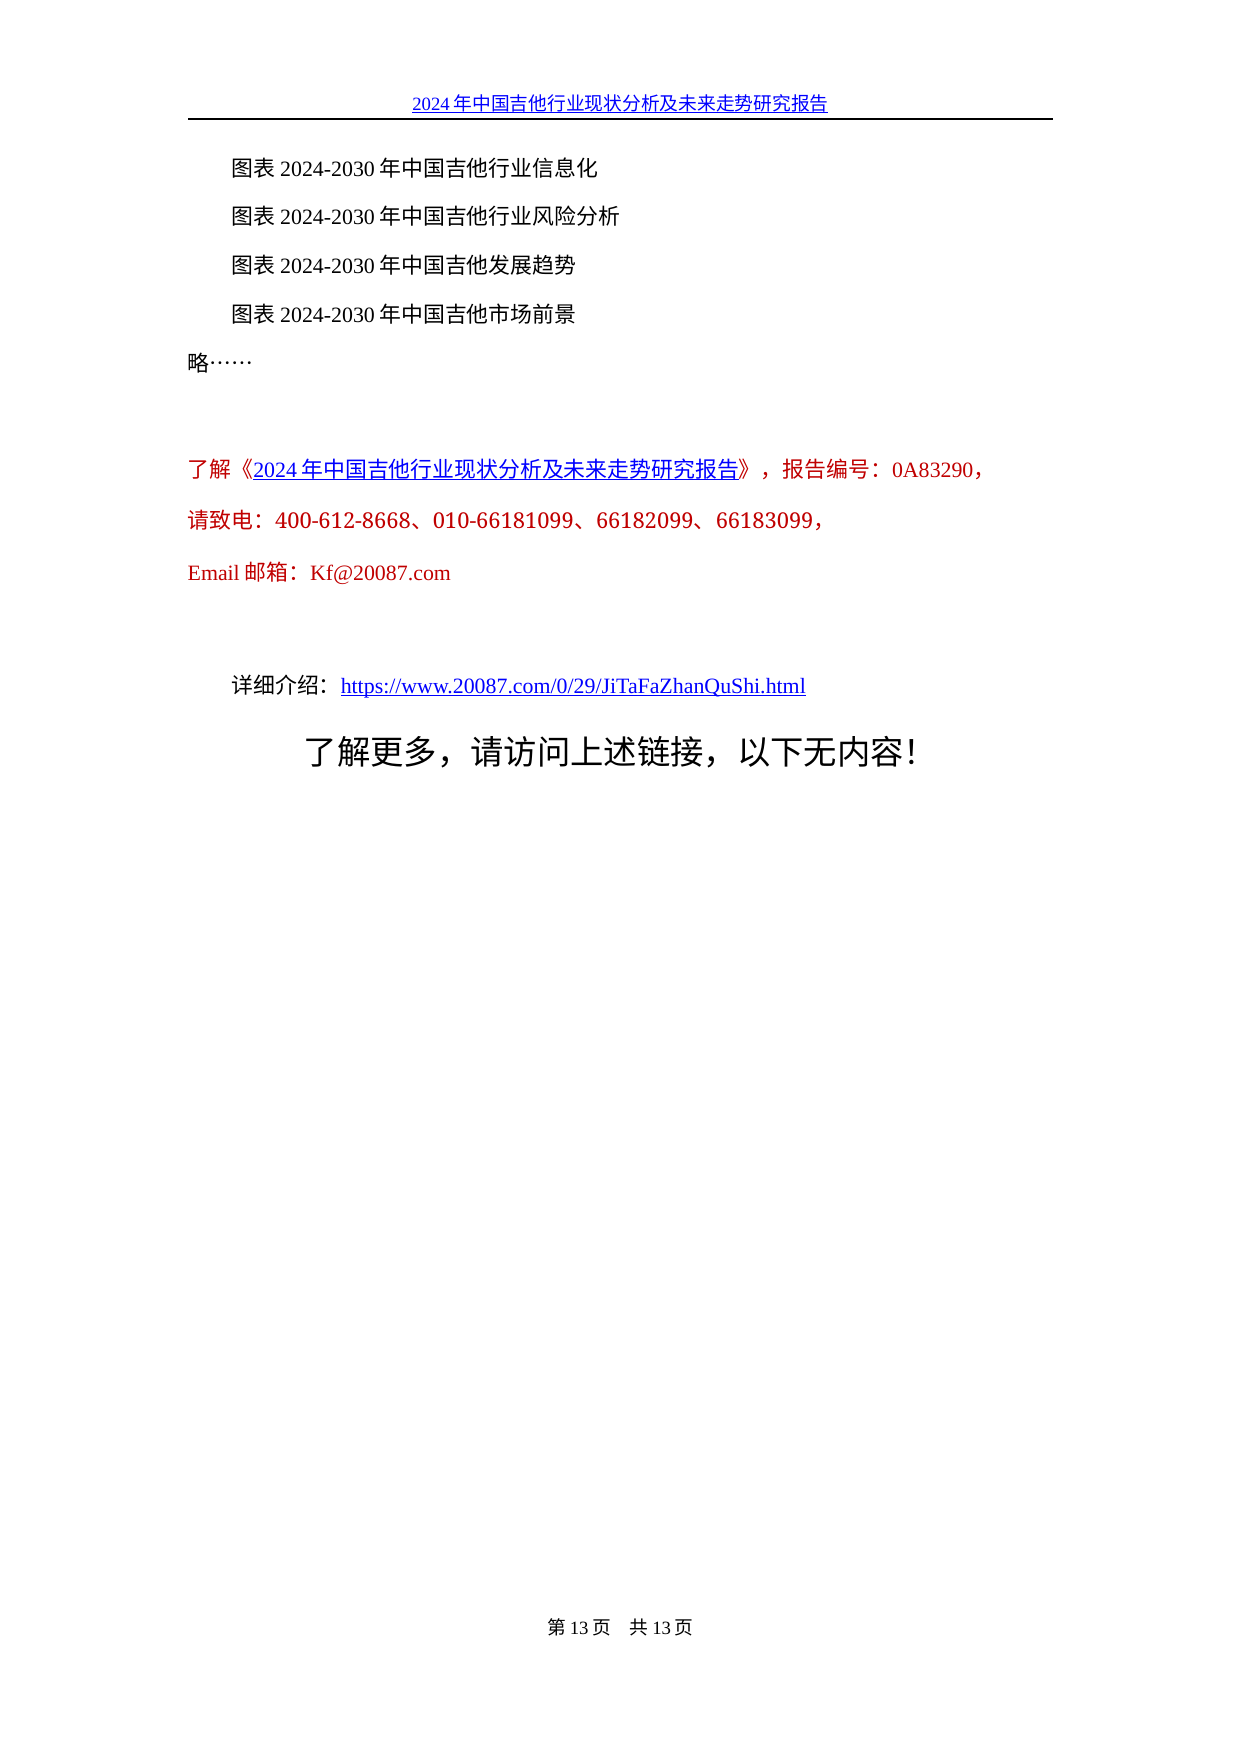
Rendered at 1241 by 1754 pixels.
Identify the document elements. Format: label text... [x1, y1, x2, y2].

text 详细介绍：https://www.20087.com/0/29/JiTaFaZhanQuShi.html [187, 668, 1053, 700]
text 请致电：400-612-8668、010-66181099、66182099、66183099， [187, 503, 1053, 536]
text Email邮箱：Kf@20087.com [187, 555, 1053, 587]
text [187, 150, 1053, 378]
title 了解更多，请访问上述链接，以下无内容！ [187, 718, 1053, 783]
text 了解《2024年中国吉他行业现状分析及未来走势研究报告》，报告编号：0A83290， [187, 452, 1053, 484]
